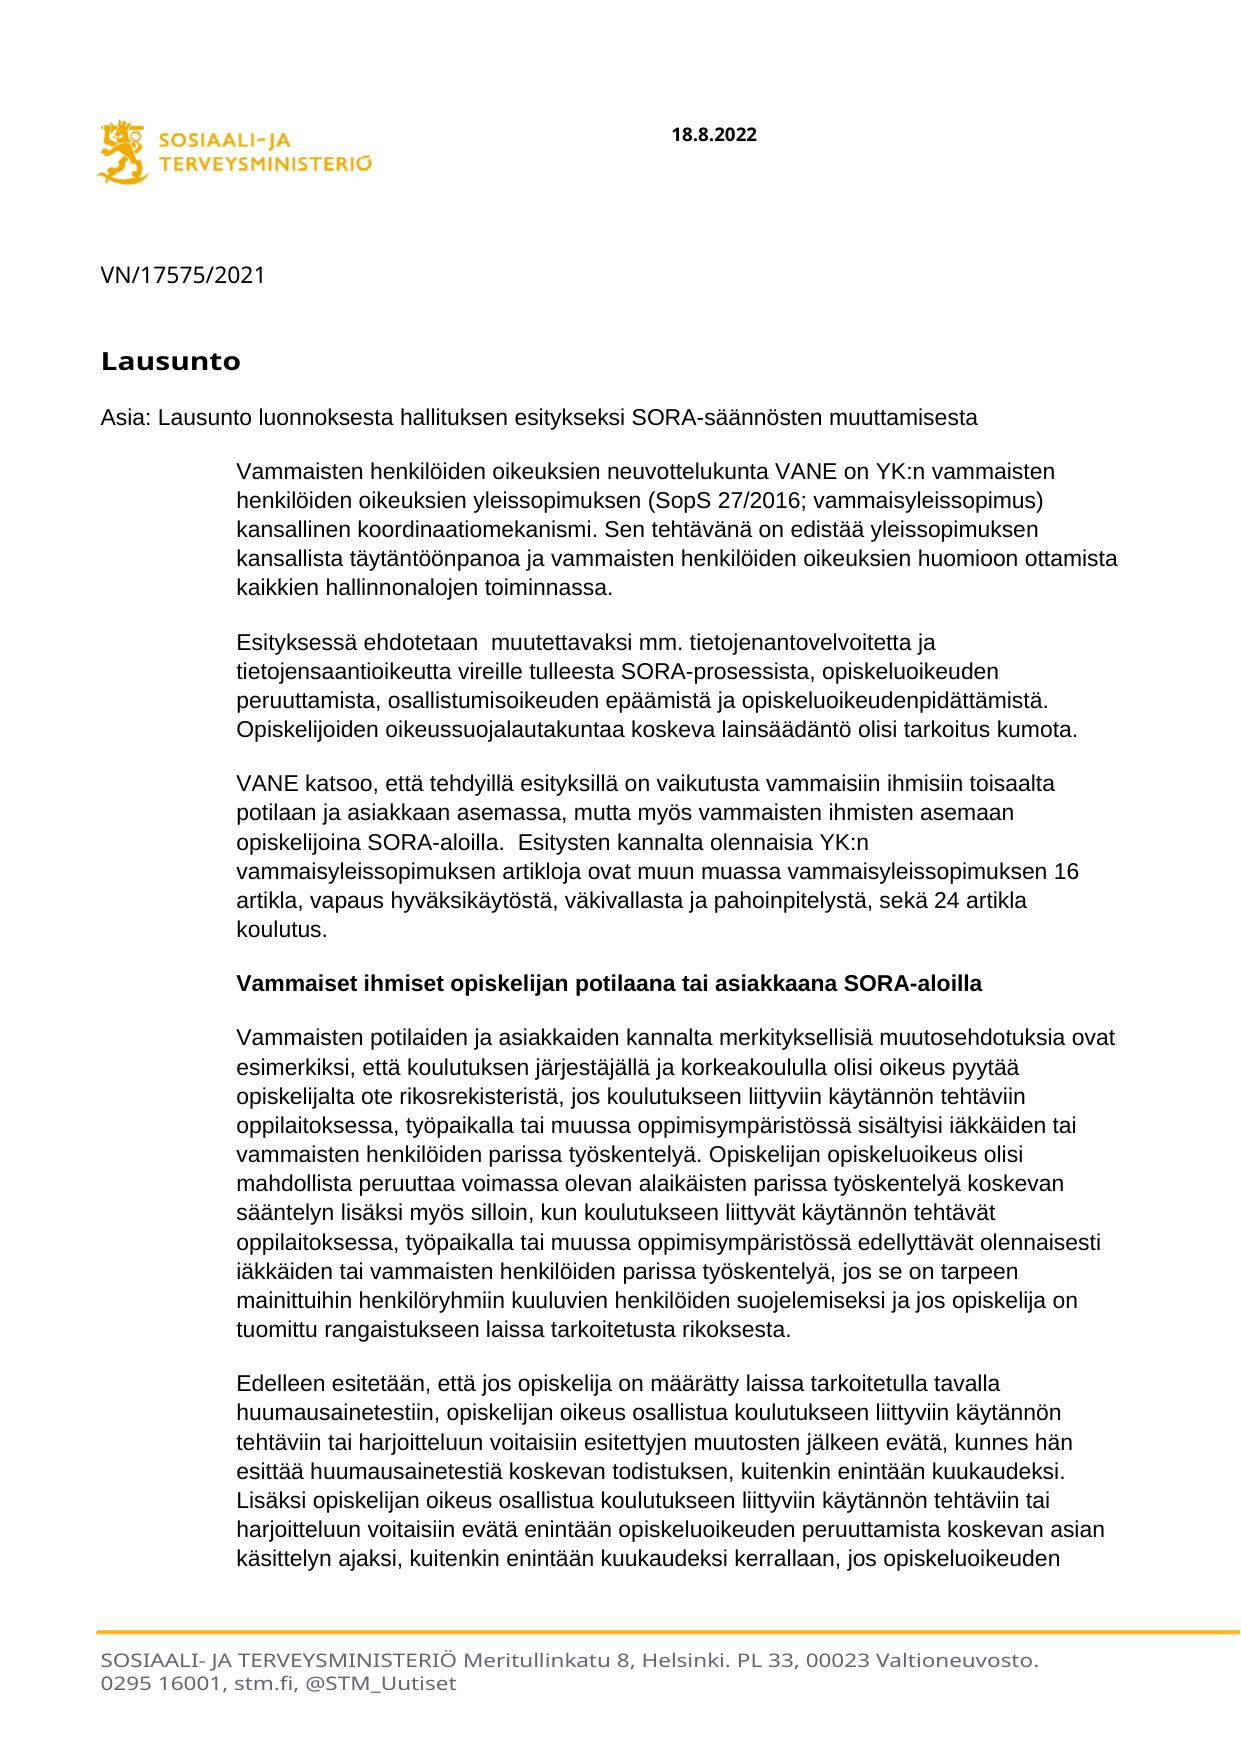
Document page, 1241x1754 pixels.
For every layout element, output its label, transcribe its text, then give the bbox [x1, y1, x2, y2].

text Esityksessä ehdotetaan muutettavaksi mm. tietojenantovelvoitetta ja tietojensaantioikeutta vireille tulleesta SORA-prosessista, opiskeluoikeuden peruuttamista, osallistumisoikeuden epäämistä ja opiskeluoikeudenpidättämistä. Opiskelijoiden oikeussuojalautakuntaa koskeva lainsäädäntö olisi tarkoitus kumota. [236, 627, 1122, 743]
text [236, 1368, 1122, 1572]
picture [0, 1, 1241, 1754]
subtitle Lausunto [100, 343, 1122, 377]
text Vammaiset ihmiset opiskelijan potilaana tai asiakkaana SORA-aloilla [236, 968, 1122, 997]
text Asia: Lausunto luonnoksesta hallituksen esitykseksi SORA-säännösten muuttamisesta [100, 402, 1122, 431]
text VN/17575/2021 [100, 260, 1122, 318]
text Vammaisten henkilöiden oikeuksien neuvottelukunta VANE on YK:n vammaisten henkilöiden oikeuksien yleissopimuksen (SopS 27/2016; vammaisyleissopimus) kansallinen koordinaatiomekanismi. Sen tehtävänä on edistää yleissopimuksen kansallista täytäntöönpanoa ja vammaisten henkilöiden oikeuksien huomioon ottamista kaikkien hallinnonalojen toiminnassa. [236, 456, 1122, 602]
text VANE katsoo, että tehdyillä esityksillä on vaikutusta vammaisiin ihmisiin toisaalta potilaan ja asiakkaan asemassa, mutta myös vammaisten ihmisten asemaan opiskelijoina SORA-aloilla. Esitysten kannalta olennaisia YK:n vammaisyleissopimuksen artikloja ovat muun muassa vammaisyleissopimuksen 16 artikla, vapaus hyväksikäytöstä, väkivallasta ja pahoinpitelystä, sekä 24 artikla koulutus. [236, 768, 1122, 943]
text Vammaisten potilaiden ja asiakkaiden kannalta merkityksellisiä muutosehdotuksia ovat esimerkiksi, että koulutuksen järjestäjällä ja korkeakoululla olisi oikeus pyytää opiskelijalta ote rikosrekisteristä, jos koulutukseen liittyviin käytännön tehtäviin oppilaitoksessa, työpaikalla tai muussa oppimisympäristössä sisältyisi iäkkäiden tai vammaisten henkilöiden parissa työskentelyä. Opiskelijan opiskeluoikeus olisi mahdollista peruuttaa voimassa olevan alaikäisten parissa työskentelyä koskevan sääntelyn lisäksi myös silloin, kun koulutukseen liittyvät käytännön tehtävät oppilaitoksessa, työpaikalla tai muussa oppimisympäristössä edellyttävät olennaisesti iäkkäiden tai vammaisten henkilöiden parissa työskentelyä, jos se on tarpeen mainittuihin henkilöryhmiin kuuluvien henkilöiden suojelemiseksi ja jos opiskelija on tuomittu rangaistukseen laissa tarkoitetusta rikoksesta. [236, 1022, 1122, 1343]
